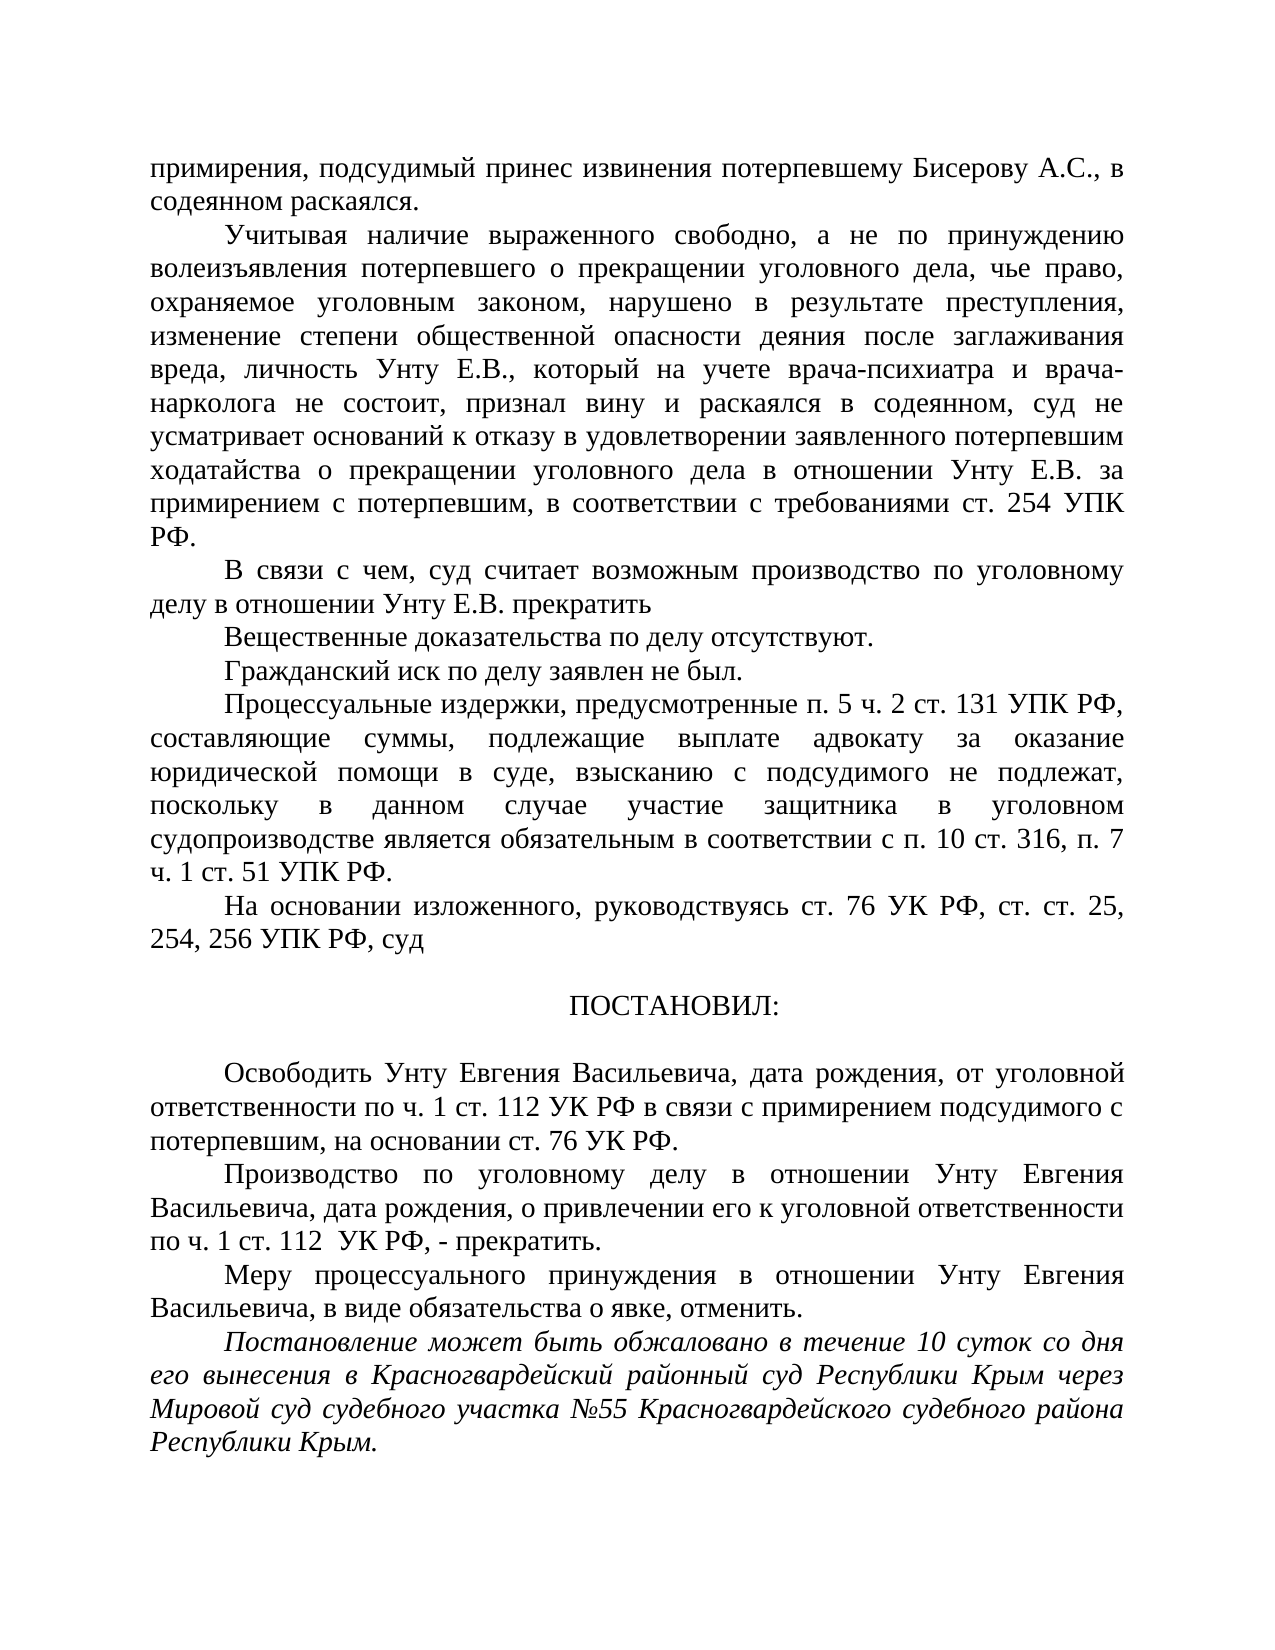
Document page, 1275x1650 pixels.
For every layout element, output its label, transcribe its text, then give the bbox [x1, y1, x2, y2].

text Постановление может быть обжаловано в течение 10 суток со дня его вынесения в Красногвардейский районный суд Республики Крым через Мировой суд судебного участка №55 Красногвардейского судебного района Республики Крым. [150, 1324, 1125, 1458]
text Вещественные доказательства по делу отсутствуют. [150, 619, 1125, 653]
text Процессуальные издержки, предусмотренные п. 5 ч. 2 ст. 131 УПК РФ, составляющие суммы, подлежащие выплате адвокату за оказание юридической помощи в суде, взысканию с подсудимого не подлежат, поскольку в данном случае участие защитника в уголовном судопроизводстве является обязательным в соответствии с п. 10 ст. 316, п. 7 ч. 1 ст. 51 УПК РФ. [150, 687, 1125, 888]
text Производство по уголовному делу в отношении Унту Евгения Васильевича, дата рождения, о привлечении его к уголовной ответственности по ч. 1 ст. 112 УК РФ, - прекратить. [150, 1156, 1125, 1257]
text Учитывая наличие выраженного свободно, а не по принуждению волеизъявления потерпевшего о прекращении уголовного дела, чье право, охраняемое уголовным законом, нарушено в результате преступления, изменение степени общественной опасности деяния после заглаживания вреда, личность Унту Е.В., который на учете врача-психиатра и врача-нарколога не состоит, признал вину и раскаялся в содеянном, суд не усматривает оснований к отказу в удовлетворении заявленного потерпевшим ходатайства о прекращении уголовного дела в отношении Унту Е.В. за примирением с потерпевшим, в соответствии с требованиями ст. 254 УПК РФ. [150, 217, 1125, 552]
text Освободить Унту Евгения Васильевича, дата рождения, от уголовной ответственности по ч. 1 ст. 112 УК РФ в связи с примирением подсудимого с потерпевшим, на основании ст. 76 УК РФ. [150, 1056, 1125, 1156]
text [150, 150, 1125, 217]
text Гражданский иск по делу заявлен не был. [150, 653, 1125, 687]
text Меру процессуального принуждения в отношении Унту Евгения Васильевича, в виде обязательства о явке, отменить. [150, 1257, 1125, 1324]
text На основании изложенного, руководствуясь ст. 76 УК РФ, ст. ст. 25, 254, 256 УПК РФ, суд [150, 888, 1125, 955]
text ПОСТАНОВИЛ: [150, 988, 1125, 1022]
text В связи с чем, суд считает возможным производство по уголовному делу в отношении Унту Е.В. прекратить [150, 552, 1125, 619]
